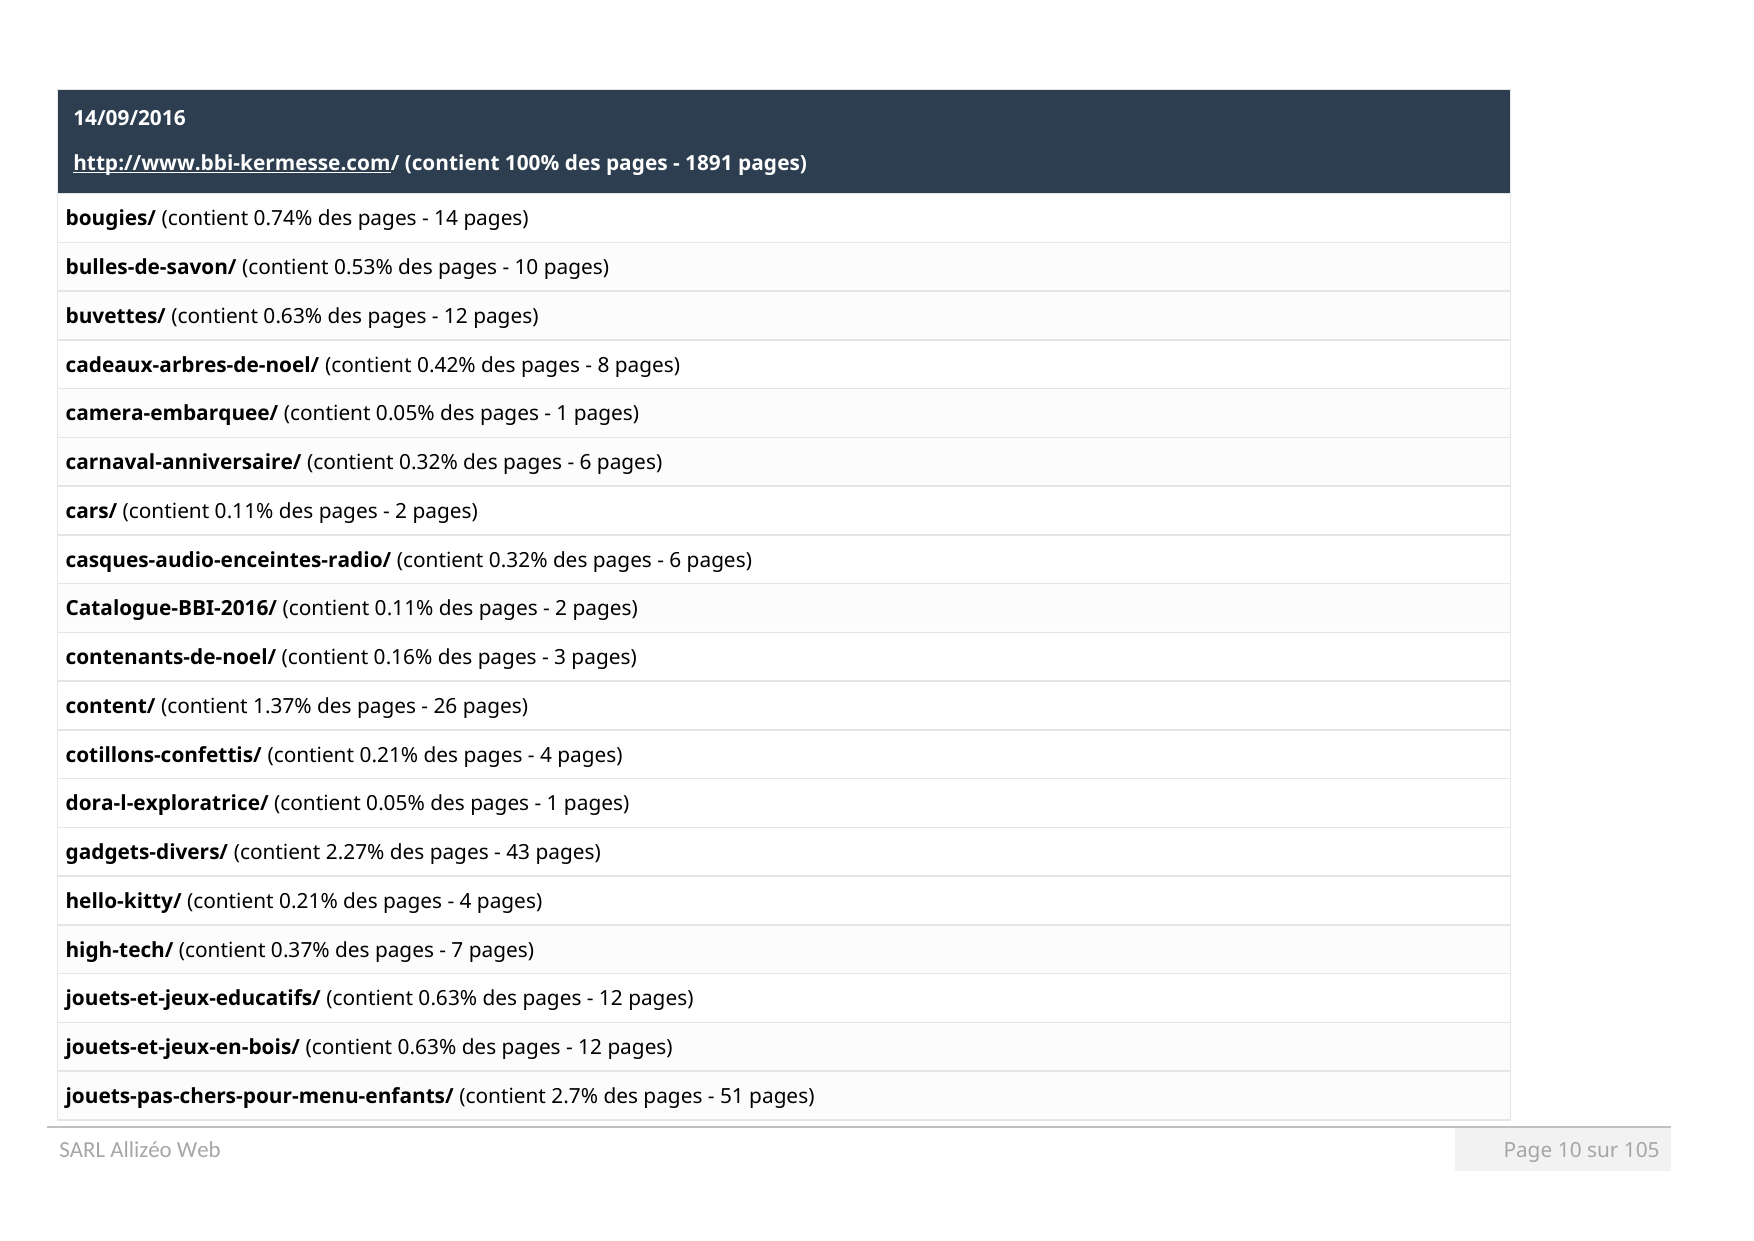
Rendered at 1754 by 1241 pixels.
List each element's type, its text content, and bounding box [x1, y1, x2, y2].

table_cell Catalogue-BBI-2016/ (contient 0.11% des pages - 2 pages) [58, 584, 1510, 631]
table_header 14/09/2016 http://www.bbi-kermesse.com/ (contient 100% des pages - 1891 pages) [58, 90, 1510, 193]
table_cell jouets-et-jeux-educatifs/ (contient 0.63% des pages - 12 pages) [58, 974, 1510, 1021]
table_cell cadeaux-arbres-de-noel/ (contient 0.42% des pages - 8 pages) [58, 341, 1510, 388]
table_cell cotillons-confettis/ (contient 0.21% des pages - 4 pages) [58, 731, 1510, 778]
table_cell cars/ (contient 0.11% des pages - 2 pages) [58, 487, 1510, 534]
table_cell bulles-de-savon/ (contient 0.53% des pages - 10 pages) [58, 243, 1510, 290]
table_cell camera-embarquee/ (contient 0.05% des pages - 1 pages) [58, 389, 1510, 436]
table_cell content/ (contient 1.37% des pages - 26 pages) [58, 682, 1510, 729]
table_cell high-tech/ (contient 0.37% des pages - 7 pages) [58, 926, 1510, 973]
table_cell jouets-et-jeux-en-bois/ (contient 0.63% des pages - 12 pages) [58, 1023, 1510, 1070]
table_cell jouets-pas-chers-pour-menu-enfants/ (contient 2.7% des pages - 51 pages) [58, 1072, 1510, 1119]
table_cell buvettes/ (contient 0.63% des pages - 12 pages) [58, 292, 1510, 339]
table_cell dora-l-exploratrice/ (contient 0.05% des pages - 1 pages) [58, 779, 1510, 826]
table_cell bougies/ (contient 0.74% des pages - 14 pages) [58, 194, 1510, 241]
table_cell carnaval-anniversaire/ (contient 0.32% des pages - 6 pages) [58, 438, 1510, 485]
table_cell hello-kitty/ (contient 0.21% des pages - 4 pages) [58, 877, 1510, 924]
table_cell gadgets-divers/ (contient 2.27% des pages - 43 pages) [58, 828, 1510, 875]
table_cell casques-audio-enceintes-radio/ (contient 0.32% des pages - 6 pages) [58, 536, 1510, 583]
table_cell contenants-de-noel/ (contient 0.16% des pages - 3 pages) [58, 633, 1510, 680]
